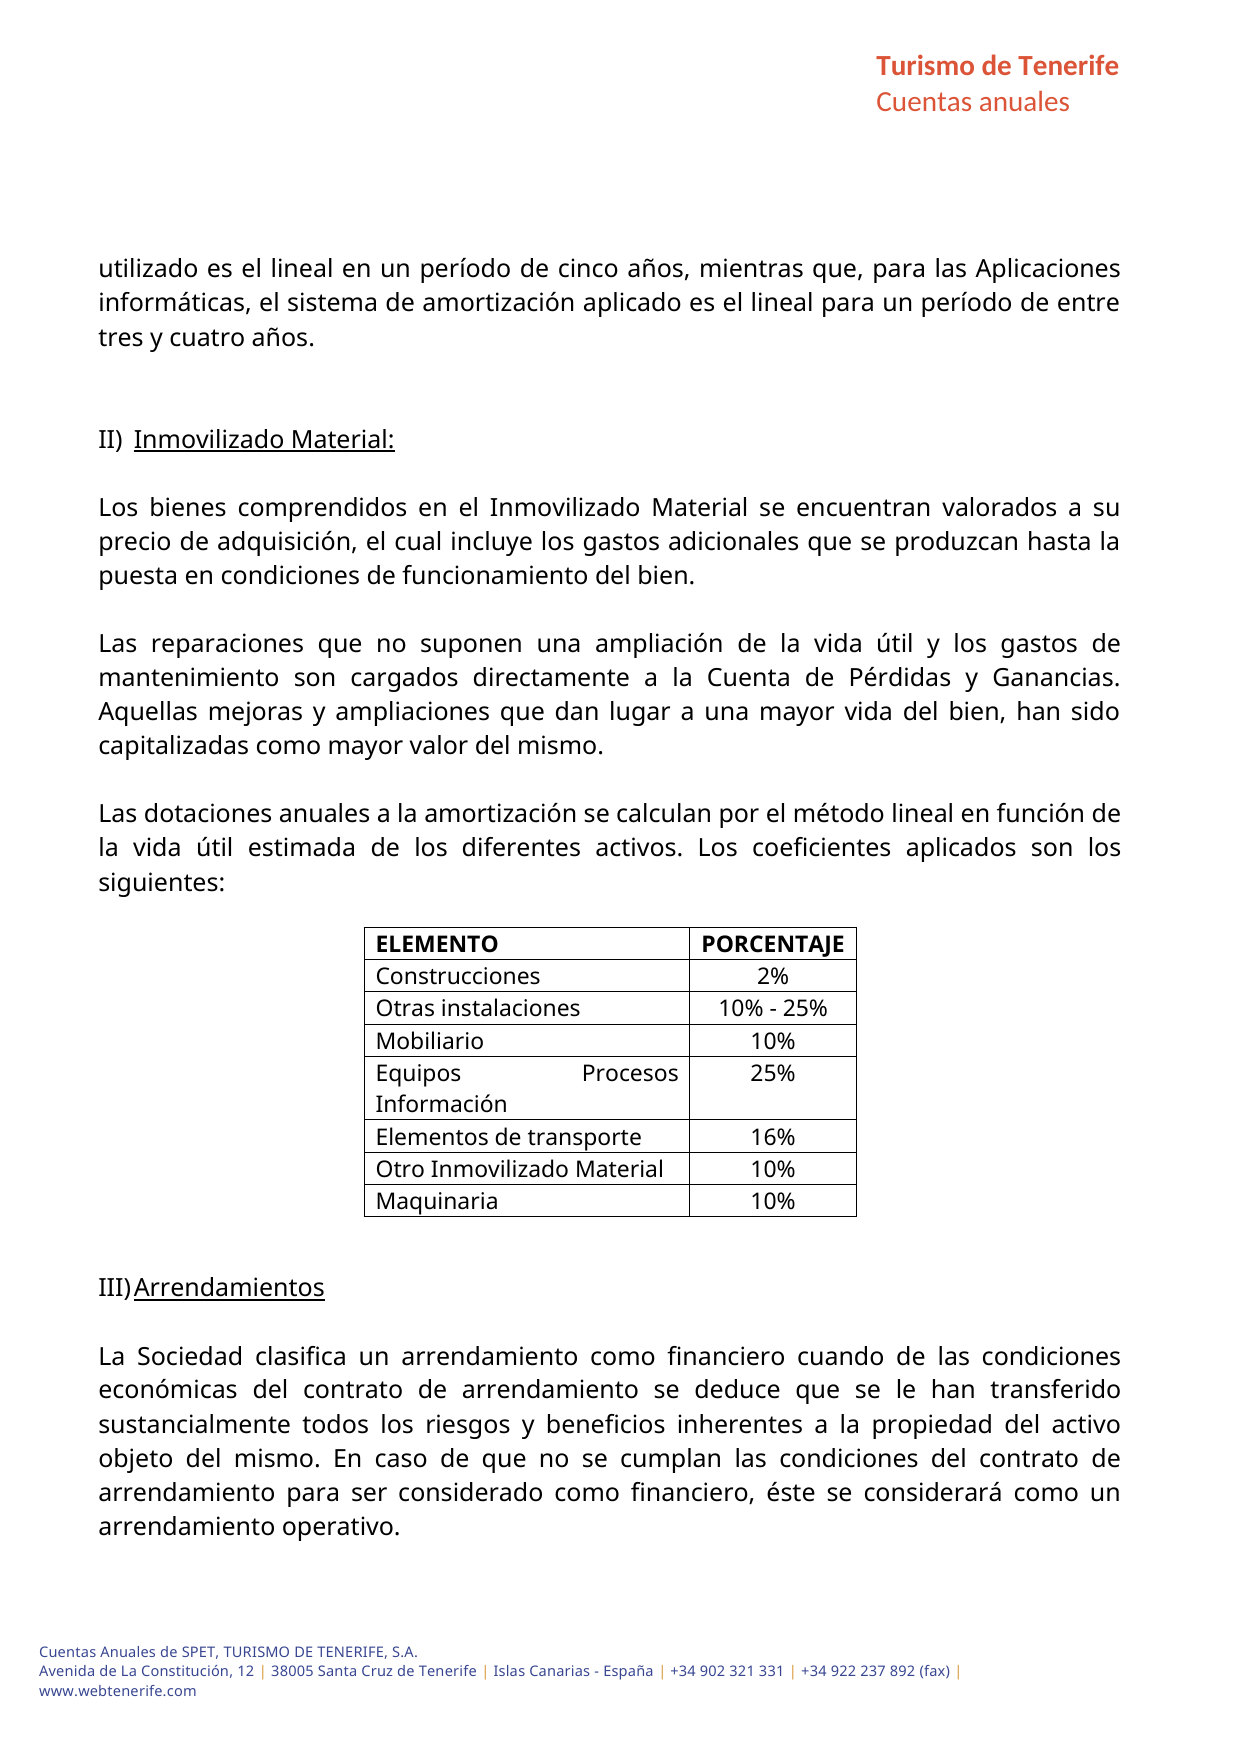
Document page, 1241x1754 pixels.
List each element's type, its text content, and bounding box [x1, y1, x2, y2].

table_header ELEMENTO [365, 928, 689, 959]
table_cell Elementos de transporte [365, 1120, 689, 1152]
table_cell Maquinaria [365, 1185, 689, 1216]
table_cell 2% [690, 960, 856, 991]
table_cell 10% [690, 1185, 856, 1216]
table_cell Construcciones [365, 960, 689, 991]
text La Sociedad clasifica un arrendamiento como financiero cuando de las condiciones económicas del contrato de arrendamiento se deduce que se le han transferido sustancialmente todos los riesgos y beneficios inherentes a la propiedad del activo objeto del mismo. En caso de que no se cumplan las condiciones del contrato de arrendamiento para ser considerado como financiero, éste se considerará como un arrendamiento operativo. [98, 1338, 1122, 1542]
list Inmovilizado Material: [98, 421, 1122, 455]
table_cell 16% [690, 1120, 856, 1152]
table_cell Otro Inmovilizado Material [365, 1153, 689, 1184]
table_cell Otras instalaciones [365, 992, 689, 1023]
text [98, 251, 1122, 353]
text Las dotaciones anuales a la amortización se calculan por el método lineal en función de la vida útil estimada de los diferentes activos. Los coeficientes aplicados son los siguientes: [98, 796, 1122, 898]
table_cell 10% [690, 1025, 856, 1056]
table_cell 10% [690, 1153, 856, 1184]
table_cell Equipos Procesos Información [365, 1057, 689, 1119]
list Arrendamientos [98, 1270, 1122, 1304]
text Los bienes comprendidos en el Inmovilizado Material se encuentran valorados a su precio de adquisición, el cual incluye los gastos adicionales que se produzcan hasta la puesta en condiciones de funcionamiento del bien. [98, 489, 1122, 592]
table_header PORCENTAJE [690, 928, 856, 959]
text Las reparaciones que no suponen una ampliación de la vida útil y los gastos de mantenimiento son cargados directamente a la Cuenta de Pérdidas y Ganancias. Aquellas mejoras y ampliaciones que dan lugar a una mayor vida del bien, han sido capitalizadas como mayor valor del mismo. [98, 626, 1122, 762]
table_cell 25% [690, 1057, 856, 1119]
table_cell Mobiliario [365, 1025, 689, 1056]
table_cell 10% - 25% [690, 992, 856, 1023]
